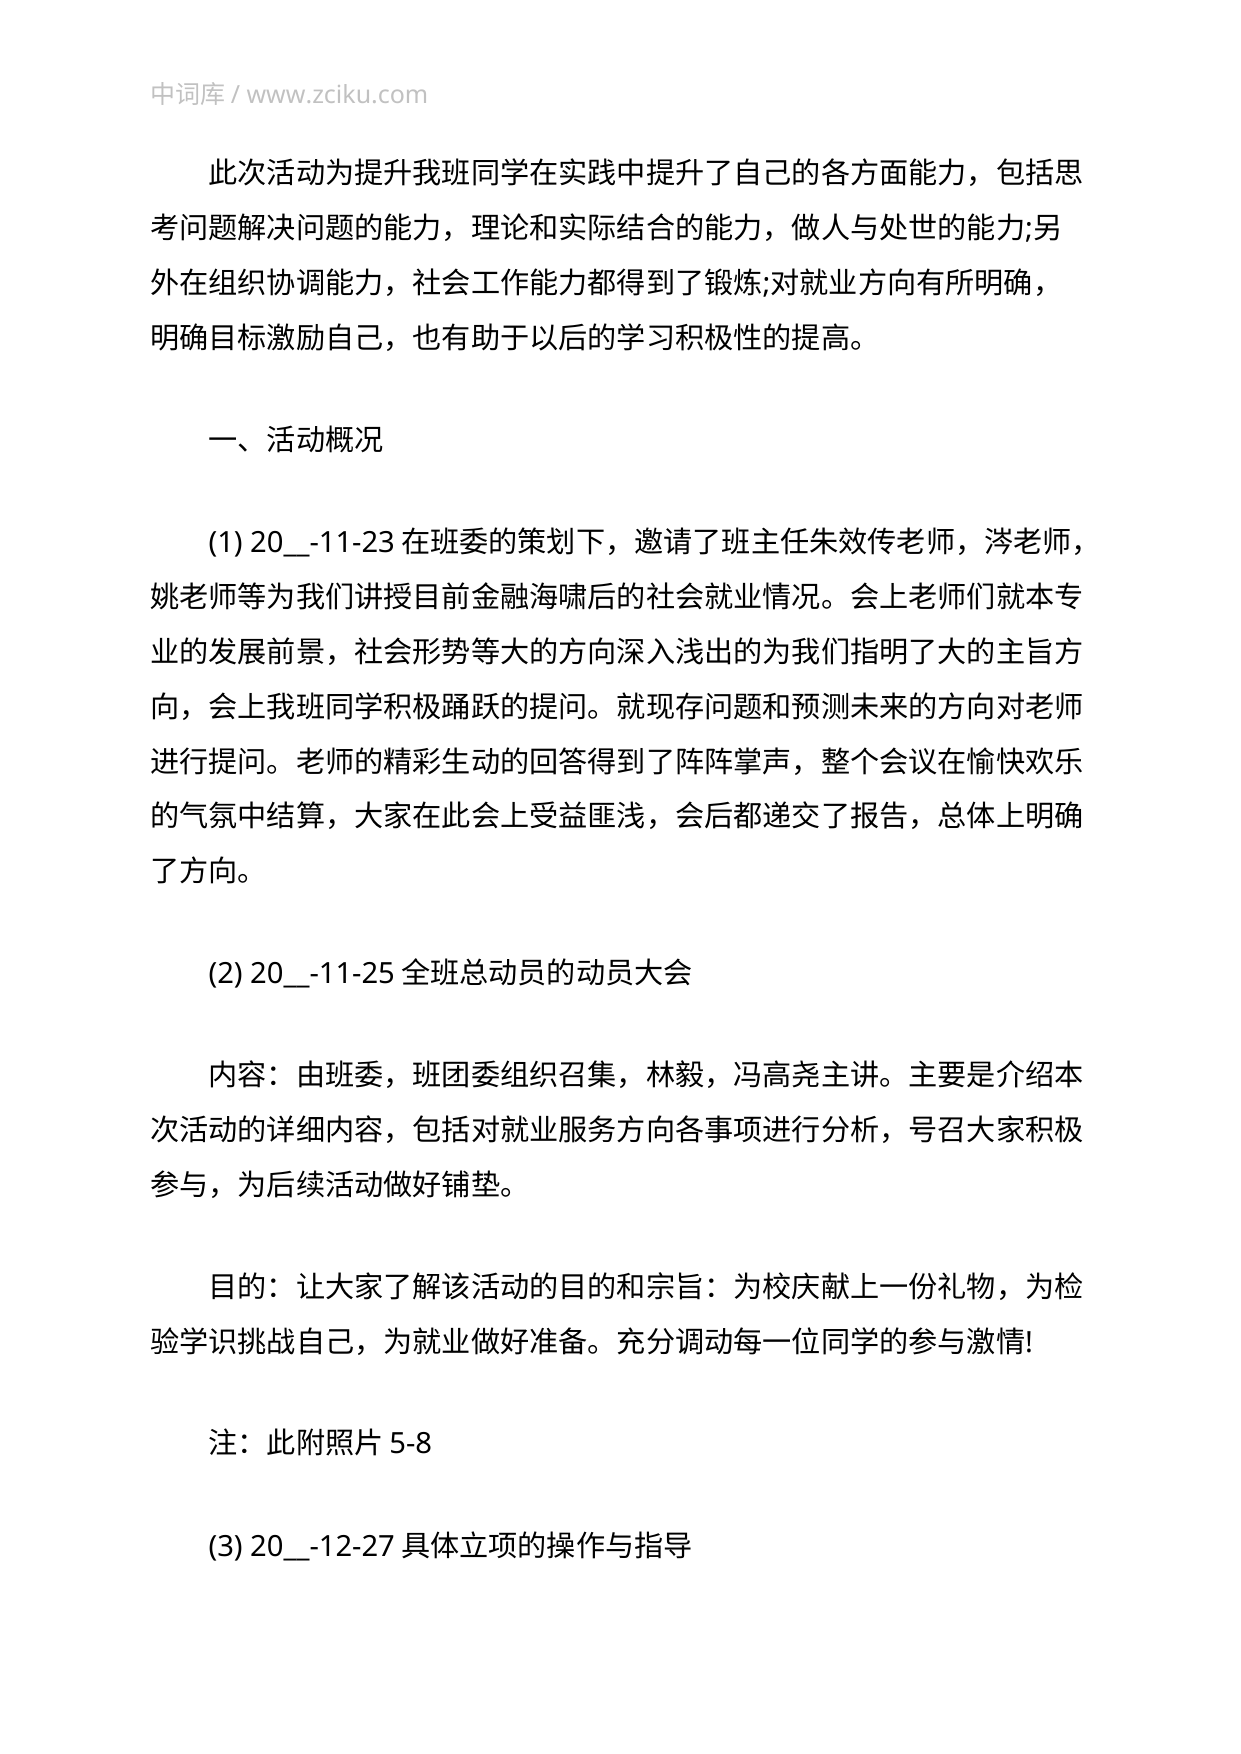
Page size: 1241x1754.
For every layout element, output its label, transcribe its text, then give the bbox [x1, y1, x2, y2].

text 注：此附照片5-8 [150, 1420, 1090, 1462]
text (3) 20__-12-27具体立项的操作与指导 [150, 1522, 1090, 1564]
text (1) 20__-11-23在班委的策划下，邀请了班主任朱效传老师，涔老师，姚老师等为我们讲授目前金融海啸后的社会就业情况。会上老师们就本专业的发展前景，社会形势等大的方向深入浅出的为我们指明了大的主旨方向，会上我班同学积极踊跃的提问。就现存问题和预测未来的方向对老师进行提问。老师的精彩生动的回答得到了阵阵掌声，整个会议在愉快欢乐的气氛中结算，大家在此会上受益匪浅，会后都递交了报告，总体上明确了方向。 [150, 518, 1090, 890]
text 一、活动概况 [150, 417, 1090, 459]
text 目的：让大家了解该活动的目的和宗旨：为校庆献上一份礼物，为检验学识挑战自己，为就业做好准备。充分调动每一位同学的参与激情! [150, 1263, 1090, 1361]
text 此次活动为提升我班同学在实践中提升了自己的各方面能力，包括思考问题解决问题的能力，理论和实际结合的能力，做人与处世的能力;另外在组织协调能力，社会工作能力都得到了锻炼;对就业方向有所明确，明确目标激励自己，也有助于以后的学习积极性的提高。 [150, 150, 1090, 357]
text (2) 20__-11-25全班总动员的动员大会 [150, 950, 1090, 992]
text 内容：由班委，班团委组织召集，林毅，冯高尧主讲。主要是介绍本次活动的详细内容，包括对就业服务方向各事项进行分析，号召大家积极参与，为后续活动做好铺垫。 [150, 1052, 1090, 1204]
